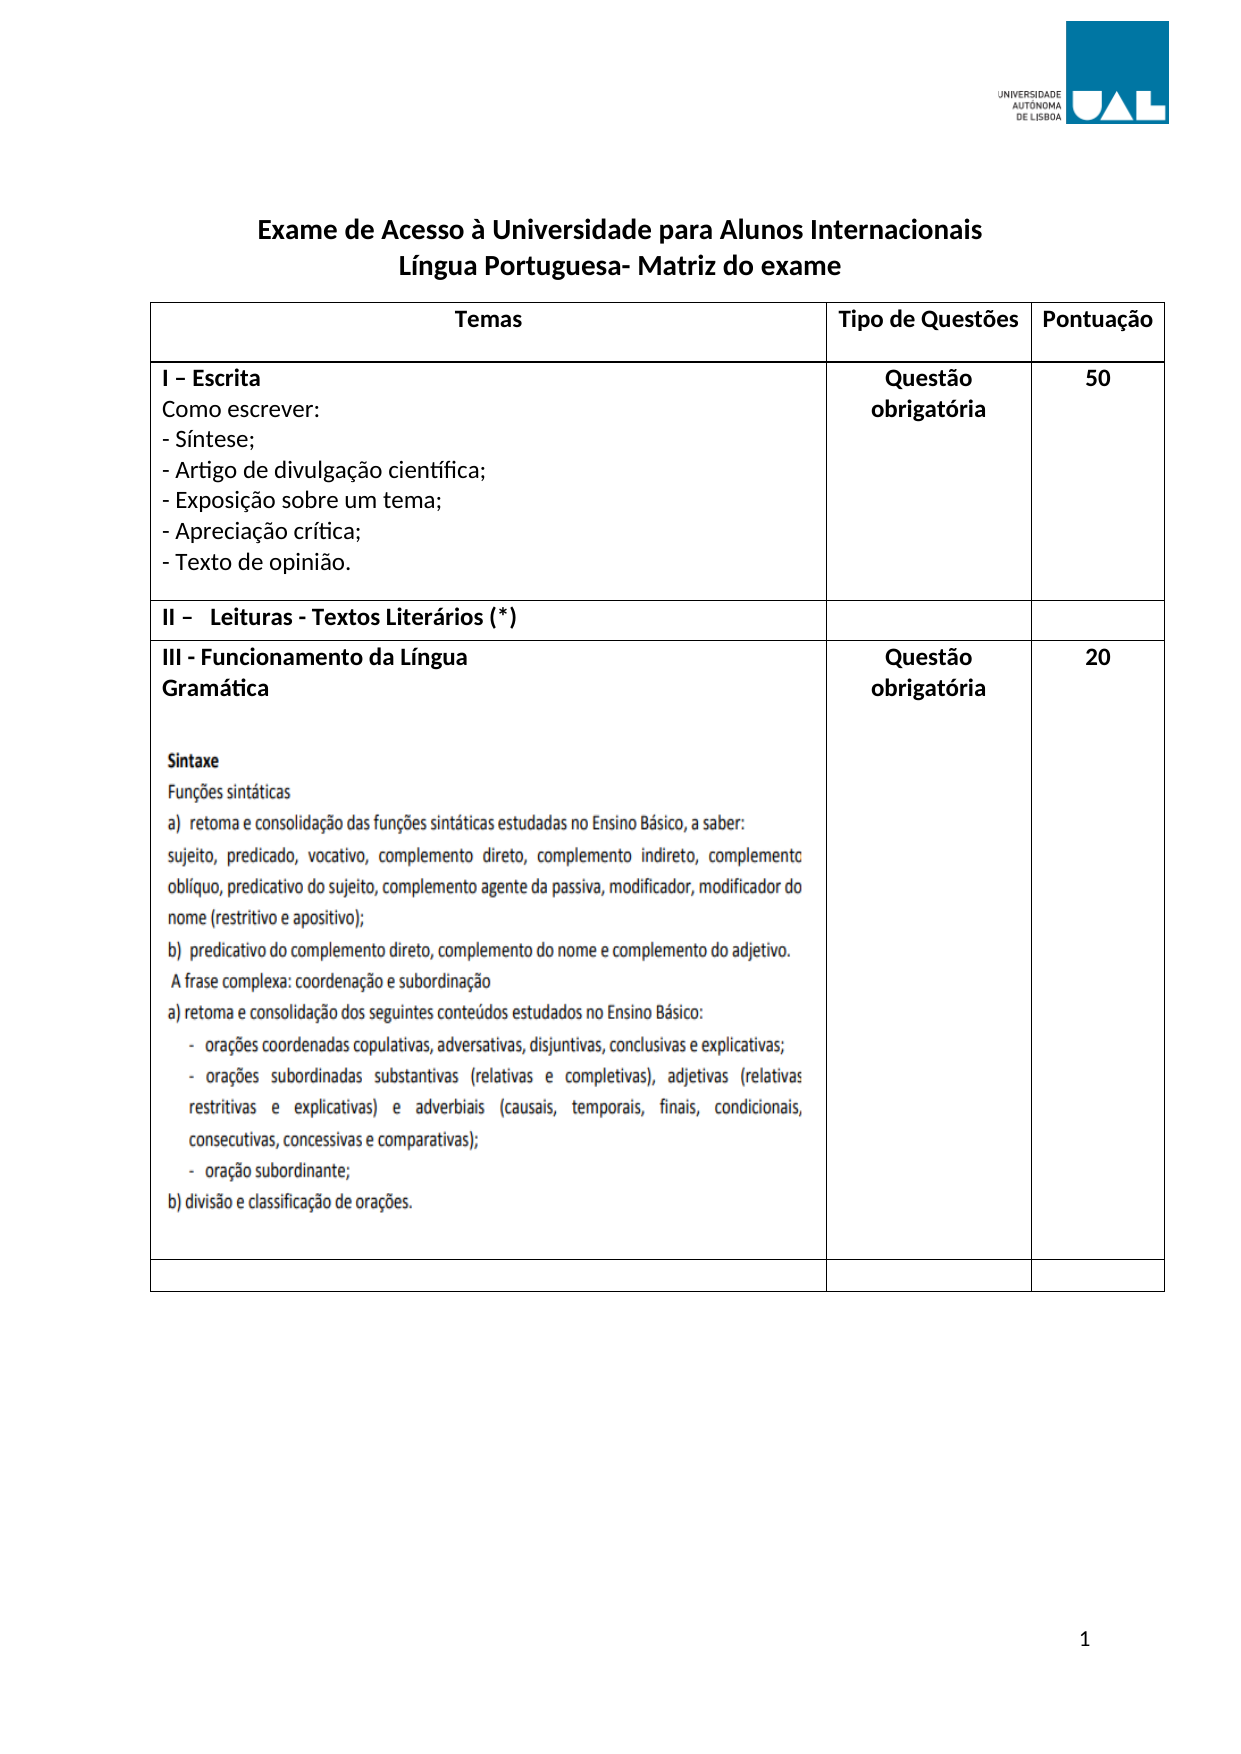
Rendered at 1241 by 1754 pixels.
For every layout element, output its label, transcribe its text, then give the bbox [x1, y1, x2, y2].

table_cell 50 [1032, 363, 1164, 600]
table_header Temas [151, 303, 826, 361]
table_cell [827, 601, 1031, 640]
table_cell II – Leituras - Textos Literários (*) [151, 601, 826, 640]
table_cell [1032, 1260, 1164, 1291]
table_cell 20 [1032, 641, 1164, 1259]
text Exame de Acesso à Universidade para Alunos Internacionais [150, 211, 1090, 247]
table_cell [827, 1260, 1031, 1291]
text Língua Portuguesa- Matriz do exame [150, 247, 1090, 282]
table_cell III - Funcionamento da Língua Gramática [151, 641, 826, 1259]
table_cell Questão obrigatória [827, 641, 1031, 1259]
table_header Tipo de Questões [827, 303, 1031, 361]
table_cell I – Escrita Como escrever: - Síntese; - Artigo de divulgação científica; - Exposição sobre um tema; - Apreciação crítica; - Texto de opinião. [151, 363, 826, 600]
table_cell Questão obrigatória [827, 363, 1031, 600]
table_cell [1032, 601, 1164, 640]
table_cell [151, 1260, 826, 1291]
table_header Pontuação [1032, 303, 1164, 361]
picture [161, 732, 815, 1232]
